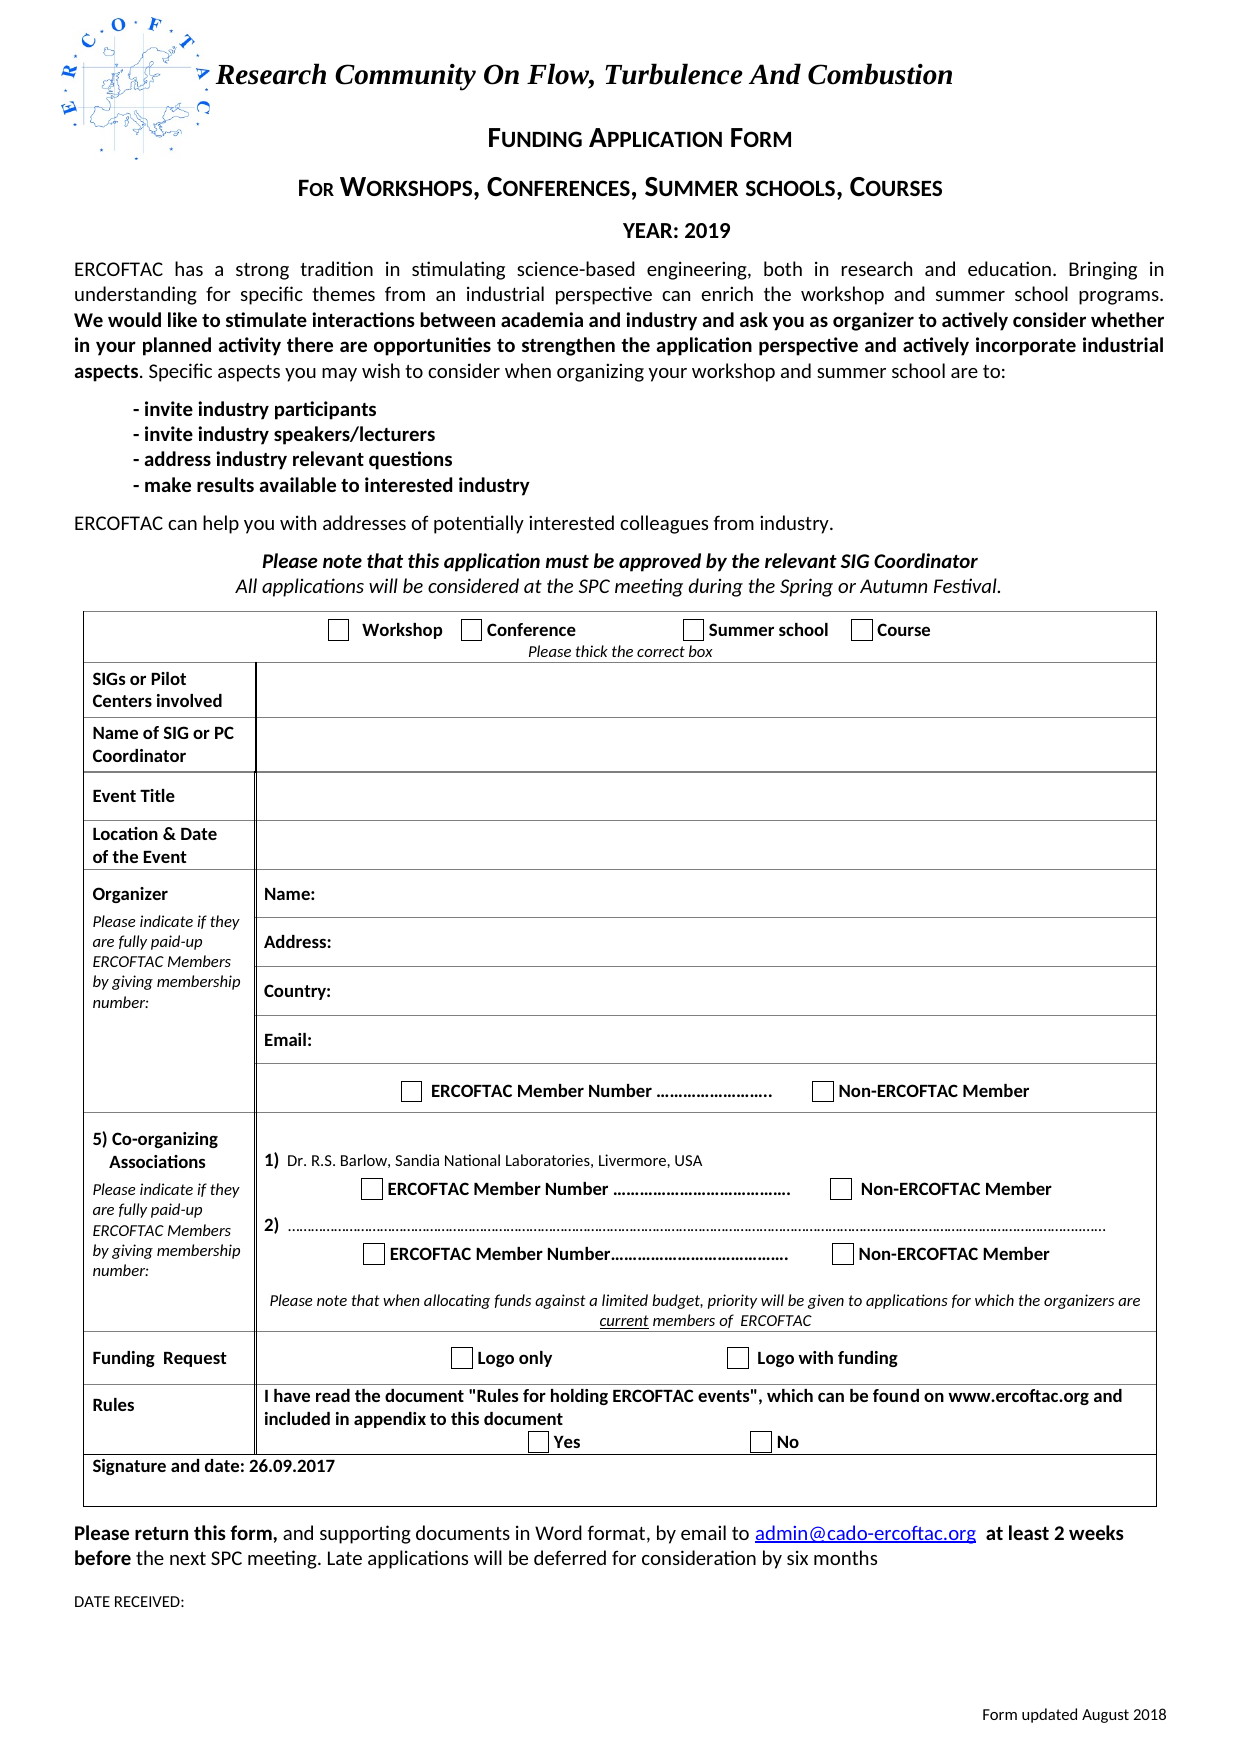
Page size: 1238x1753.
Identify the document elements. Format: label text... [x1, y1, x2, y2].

table_cell Funding Request [84, 1332, 254, 1384]
table_cell [257, 718, 1156, 771]
table_cell 5) Co-organizing Associations Please indicate if they are fully paid-up ERCOFTAC Members by giving membership number: [84, 1113, 254, 1331]
table_cell [257, 663, 1156, 717]
text - invite industry participants - invite industry speakers/lecturers - address industry relevant questions - make results available to interested industry [133, 396, 1167, 497]
text All applications will be considered at the SPC meeting during the Spring or Autumn Festival. [74, 573, 1167, 599]
table_cell I have read the document "Rules for holding ERCOFTAC events", which can be found on www.ercoftac.org and included in appendix to this document Yes No [257, 1385, 1156, 1453]
table_cell Event Title [84, 773, 254, 820]
text Please return this form, and supporting documents in Word format, by email to admin@cado-ercoftac.org at least 2 weeks before the next SPC meeting. Late applications will be deferred for consideration by six months [74, 1520, 1167, 1571]
table_cell Location & Date of the Event [84, 821, 254, 869]
text DATE RECEIVED: [74, 1591, 1167, 1611]
text ERCOFTAC can help you with addresses of potentially interested colleagues from industry. [74, 510, 1167, 535]
table_cell Email: [257, 1016, 1156, 1063]
table_cell Organizer Please indicate if they are fully paid-up ERCOFTAC Members by giving membership number: [84, 870, 254, 1112]
table_cell ERCOFTAC Member Number …………………….. Non-ERCOFTAC Member [257, 1064, 1156, 1112]
text Please note that this application must be approved by the relevant SIG Coordinator [74, 548, 1167, 573]
text Funding Application Form [210, 119, 1167, 155]
text For Workshops, Conferences, Summer schools, Courses [74, 168, 1167, 203]
table_cell Address: [257, 918, 1156, 966]
table_cell Name: [257, 870, 1156, 917]
table_cell Country: [257, 967, 1156, 1014]
table_cell [257, 773, 1156, 820]
table_cell SIGs or Pilot Centers involved [84, 663, 255, 717]
table_cell Name of SIG or PC Coordinator [84, 718, 255, 771]
table_cell Rules [84, 1385, 254, 1453]
table_cell Logo only Logo with funding [257, 1332, 1156, 1384]
picture [61, 17, 210, 160]
text ERCOFTAC has a strong tradition in stimulating science-based engineering, both in research and education. Bringing in understanding for specific themes from an industrial perspective can enrich the workshop and summer school programs. We would like to stimulate interactions between academia and industry and ask you as organizer to actively consider whether in your planned activity there are opportunities to strengthen the application perspective and actively incorporate industrial aspects. Specific aspects you may wish to consider when organizing your workshop and summer school are to: [74, 256, 1167, 383]
text YEAR: 2019 [74, 216, 1167, 244]
table_cell 1) Dr. R.S. Barlow, Sandia National Laboratories, Livermore, USA ERCOFTAC Member Number …………………………………. Non-ERCOFTAC Member 2) ……………………………………………………………………………………………………………………………………….……………………………………………..…… ERCOFTAC Member Number…………………………………. Non-ERCOFTAC Member Please note that when allocating funds against a limited budget, priority will be given to applications for which the organizers are current members of ERCOFTAC [257, 1113, 1156, 1331]
table_header Workshop Conference Summer school Course Please thick the correct box [84, 612, 1156, 662]
table_cell [257, 821, 1156, 869]
table_cell Signature and date: 26.09.2017 [84, 1455, 1156, 1506]
